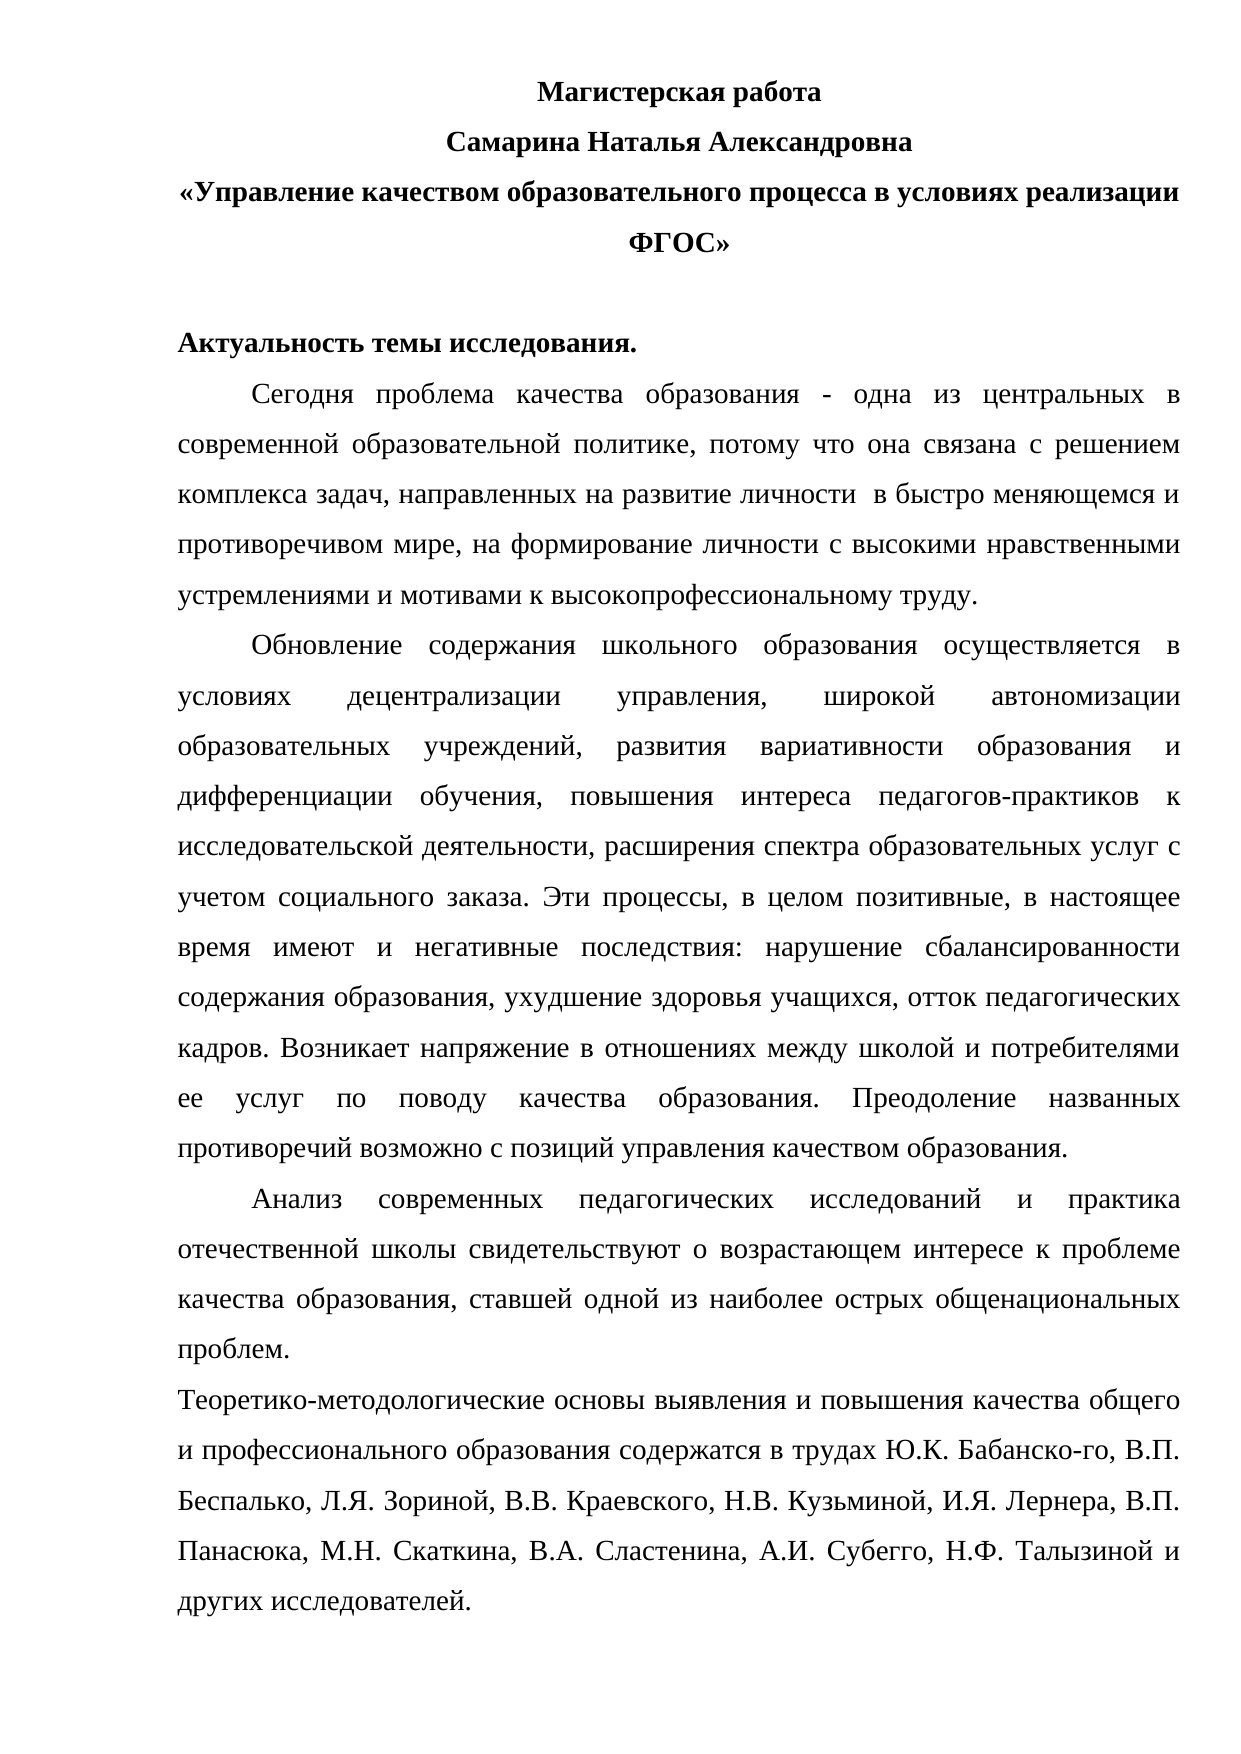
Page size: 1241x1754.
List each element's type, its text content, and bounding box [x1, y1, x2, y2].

text Обновление содержания школьного образования осуществляется в условиях децентрализации управления, широкой автономизации образовательных учреждений, развития вариативности образования и дифференциации обучения, повышения интереса педагогов-практиков к исследовательской деятельности, расширения спектра образовательных услуг с учетом социального заказа. Эти процессы, в целом позитивные, в настоящее время имеют и негативные последствия: нарушение сбалансированности содержания образования, ухудшение здоровья учащихся, отток педагогических кадров. Возникает напряжение в отношениях между школой и потребителями ее услуг по поводу качества образования. Преодоление названных противоречий возможно с позиций управления качеством образования. [177, 627, 1181, 1164]
text Теоретико-методологические основы выявления и повышения качества общего и профессионального образования содержатся в трудах Ю.К. Бабанско-го, В.П. Беспалько, Л.Я. Зориной, В.В. Краевского, Н.В. Кузьминой, И.Я. Лернера, В.П. Панасюка, М.Н. Скаткина, В.А. Сластенина, А.И. Субегго, Н.Ф. Талызиной и других исследователей. [177, 1382, 1181, 1617]
text Анализ современных педагогических исследований и практика отечественной школы свидетельствуют о возрастающем интересе к проблеме качества образования, ставшей одной из наиболее острых общенациональных проблем. [177, 1181, 1181, 1365]
text Сегодня проблема качества образования - одна из центральных в современной образовательной политике, потому что она связана с решением комплекса задач, направленных на развитие личности в быстро меняющемся и противоречивом мире, на формирование личности с высокими нравственными устремлениями и мотивами к высокопрофессиональному труду. [177, 376, 1181, 611]
text Магистерская работа [177, 74, 1181, 107]
text Самарина Наталья Александровна [177, 124, 1181, 158]
text «Управление качеством образовательного процесса в условиях реализации ФГОС» [177, 174, 1181, 258]
text Актуальность темы исследования. [177, 325, 1181, 359]
